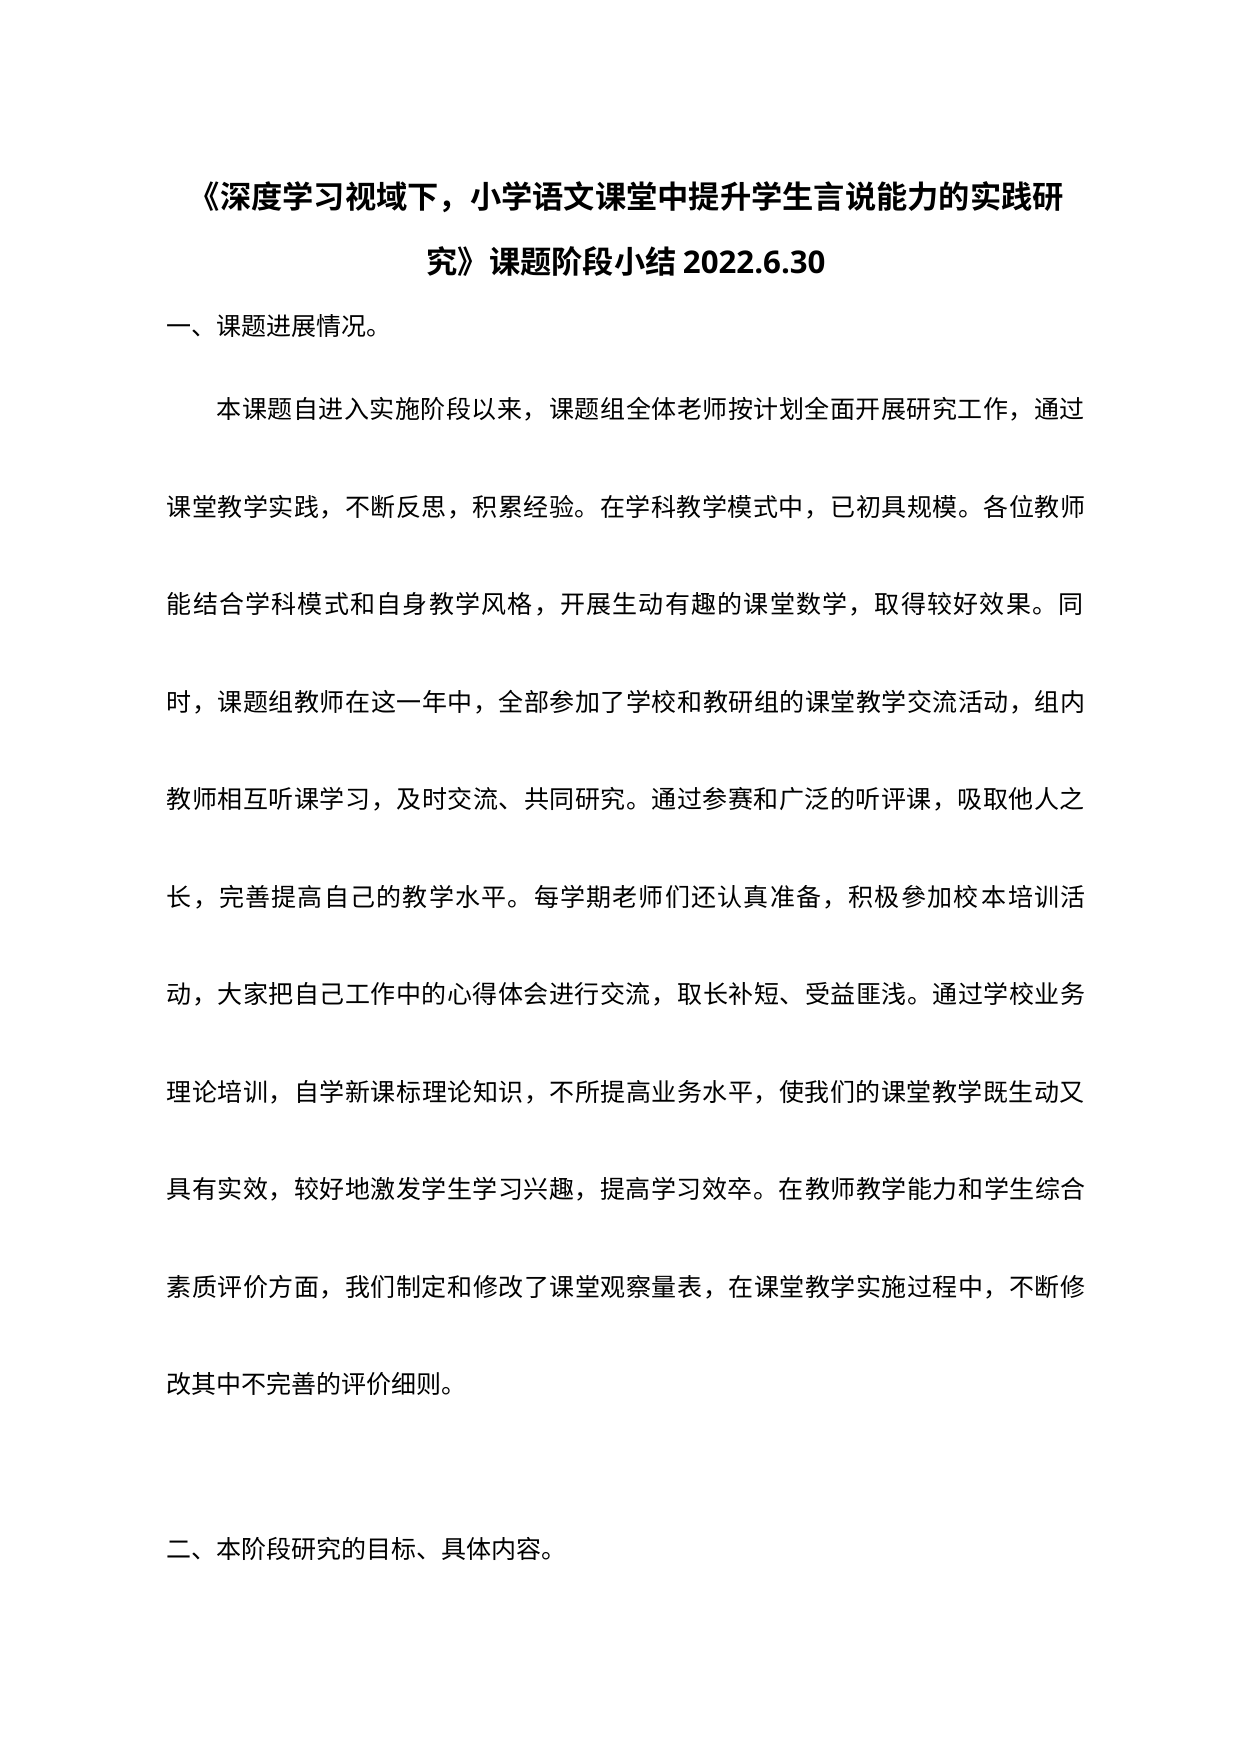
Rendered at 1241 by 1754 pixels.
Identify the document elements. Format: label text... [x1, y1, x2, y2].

list 本阶段研究的目标、具体内容。 [167, 1515, 1085, 1580]
list 课题进展情况。 [167, 292, 1085, 357]
list 本课题自进入实施阶段以来，课题组全体老师按计划全面开展研究工作，通过课堂教学实践，不断反思，积累经验。在学科教学模式中，已初具规模。各位教师能结合学科模式和自身教学风格，开展生动有趣的课堂数学，取得较好效果。同时，课题组教师在这一年中，全部参加了学校和教研组的课堂教学交流活动，组内教师相互听课学习，及时交流、共同研究。通过参赛和广泛的听评课，吸取他人之长，完善提高自己的教学水平。每学期老师们还认真准备，积极參加校本培训活动，大家把自己工作中的心得体会进行交流，取长补短、受益匪浅。通过学校业务理论培训，自学新课标理论知识，不所提高业务水平，使我们的课堂教学既生动又具有实效，较好地激发学生学习兴趣，提高学习效卒。在教师教学能力和学生综合素质评价方面，我们制定和修改了课堂观察量表，在课堂教学实施过程中，不断修改其中不完善的评价细则。 [167, 375, 1085, 1415]
text 《深度学习视域下，小学语文课堂中提升学生言说能力的实践研究》课题阶段小结2022.6.30 [167, 162, 1085, 292]
